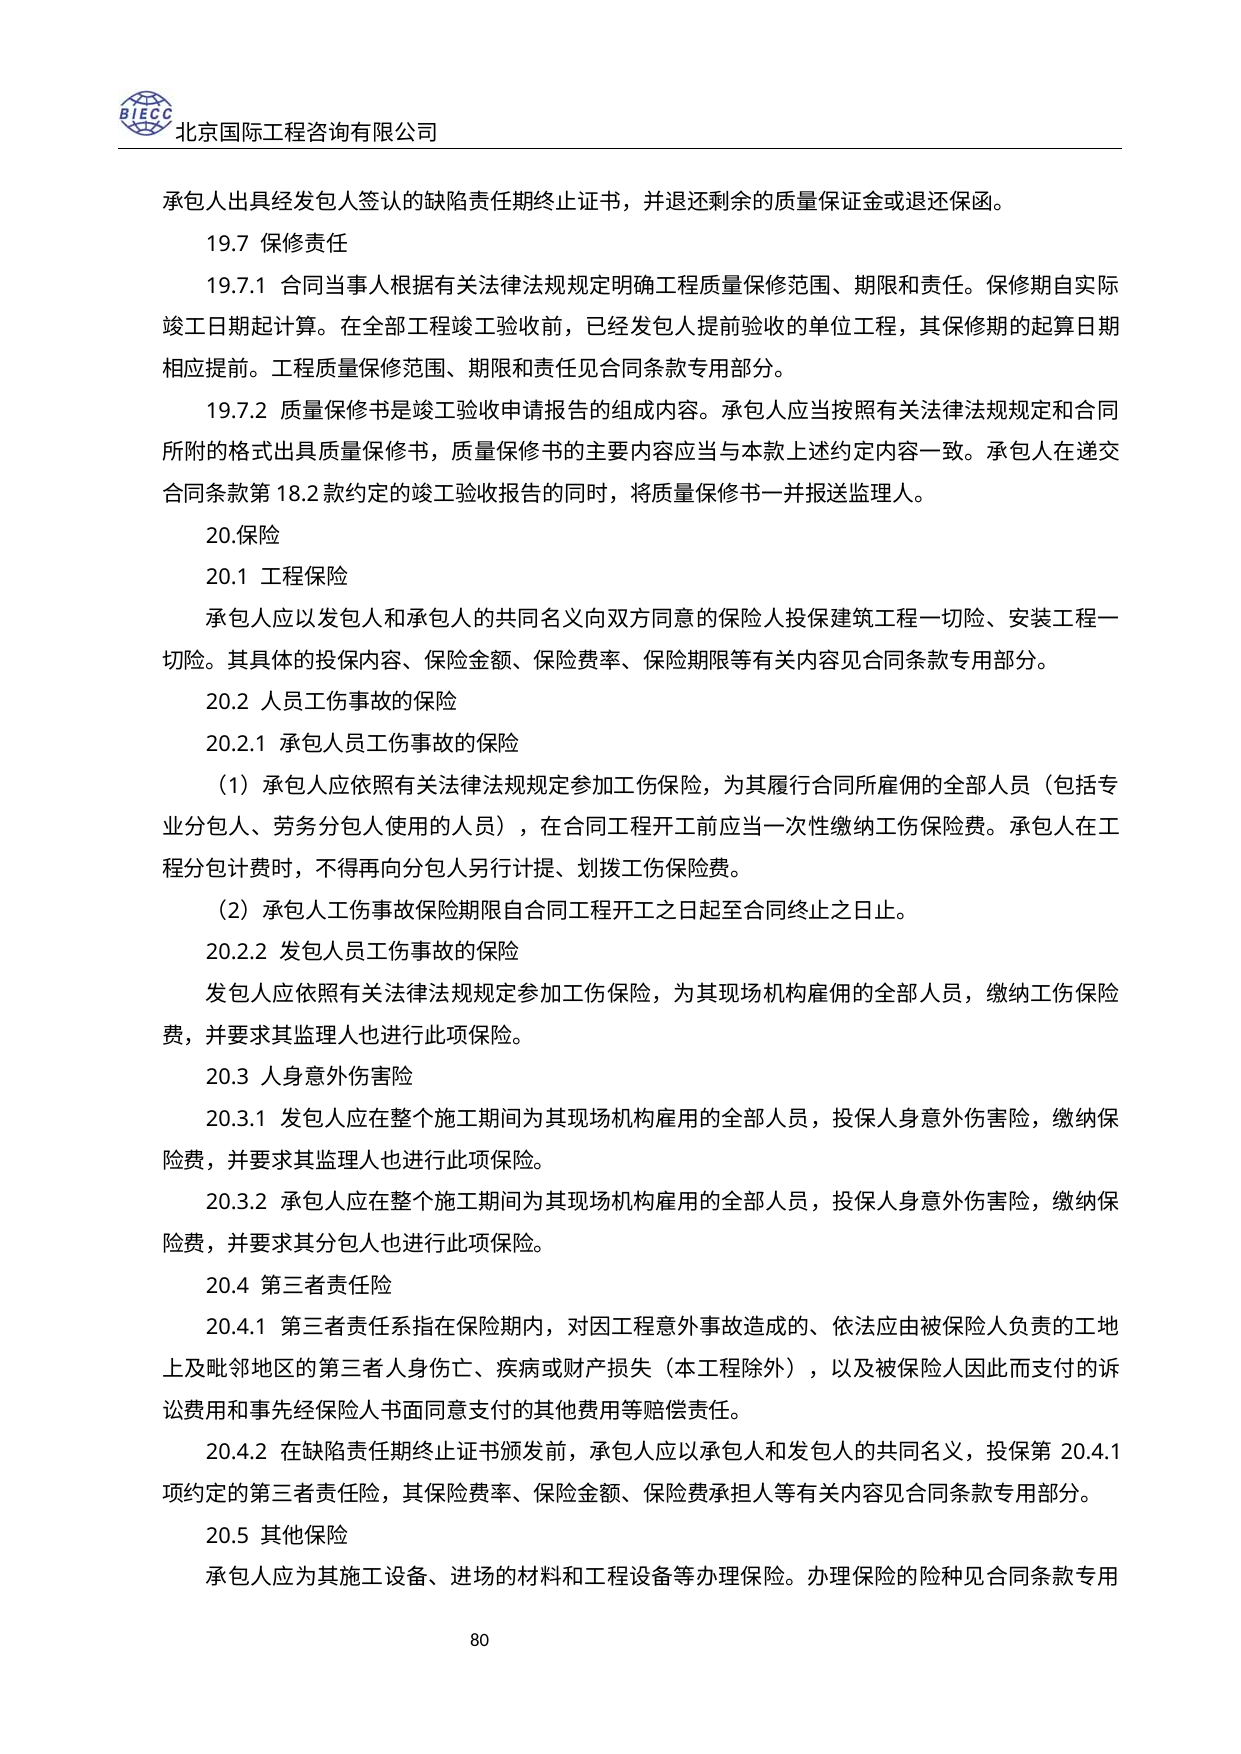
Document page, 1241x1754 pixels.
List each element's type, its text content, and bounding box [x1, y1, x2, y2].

text 20.3.1 发包人应在整个施工期间为其现场机构雇用的全部人员，投保人身意外伤害险，缴纳保险费，并要求其监理人也进行此项保险。 [162, 1093, 1122, 1176]
text 20.2.1 承包人员工伤事故的保险 [162, 718, 1122, 760]
text 20.保险 [162, 510, 1122, 551]
text 19.7 保修责任 [162, 218, 1122, 260]
picture [118, 88, 175, 140]
text 20.4.2 在缺陷责任期终止证书颁发前，承包人应以承包人和发包人的共同名义，投保第20.4.1项约定的第三者责任险，其保险费率、保险金额、保险费承担人等有关内容见合同条款专用部分。 [162, 1426, 1122, 1510]
text 20.2 人员工伤事故的保险 [162, 676, 1122, 718]
text （1）承包人应依照有关法律法规规定参加工伤保险，为其履行合同所雇佣的全部人员（包括专业分包人、劳务分包人使用的人员），在合同工程开工前应当一次性缴纳工伤保险费。承包人在工程分包计费时，不得再向分包人另行计提、划拨工伤保险费。 [162, 760, 1122, 885]
text 19.7.2 质量保修书是竣工验收申请报告的组成内容。承包人应当按照有关法律法规规定和合同所附的格式出具质量保修书，质量保修书的主要内容应当与本款上述约定内容一致。承包人在递交合同条款第18.2款约定的竣工验收报告的同时，将质量保修书一并报送监理人。 [162, 385, 1122, 510]
text 20.4 第三者责任险 [162, 1260, 1122, 1301]
text （2）承包人工伤事故保险期限自合同工程开工之日起至合同终止之日止。 [162, 885, 1122, 926]
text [162, 176, 1122, 218]
text 20.3.2 承包人应在整个施工期间为其现场机构雇用的全部人员，投保人身意外伤害险，缴纳保险费，并要求其分包人也进行此项保险。 [162, 1176, 1122, 1260]
text 20.3 人身意外伤害险 [162, 1051, 1122, 1093]
text 20.4.1 第三者责任系指在保险期内，对因工程意外事故造成的、依法应由被保险人负责的工地上及毗邻地区的第三者人身伤亡、疾病或财产损失（本工程除外），以及被保险人因此而支付的诉讼费用和事先经保险人书面同意支付的其他费用等赔偿责任。 [162, 1301, 1122, 1426]
text 20.5 其他保险 [162, 1510, 1122, 1551]
text 20.2.2 发包人员工伤事故的保险 [162, 926, 1122, 968]
text 发包人应依照有关法律法规规定参加工伤保险，为其现场机构雇佣的全部人员，缴纳工伤保险费，并要求其监理人也进行此项保险。 [162, 968, 1122, 1051]
text 20.1 工程保险 [162, 551, 1122, 593]
text 承包人应以发包人和承包人的共同名义向双方同意的保险人投保建筑工程一切险、安装工程一切险。其具体的投保内容、保险金额、保险费率、保险期限等有关内容见合同条款专用部分。 [162, 593, 1122, 676]
text 19.7.1 合同当事人根据有关法律法规规定明确工程质量保修范围、期限和责任。保修期自实际竣工日期起计算。在全部工程竣工验收前，已经发包人提前验收的单位工程，其保修期的起算日期相应提前。工程质量保修范围、期限和责任见合同条款专用部分。 [162, 260, 1122, 385]
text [162, 1551, 1122, 1593]
